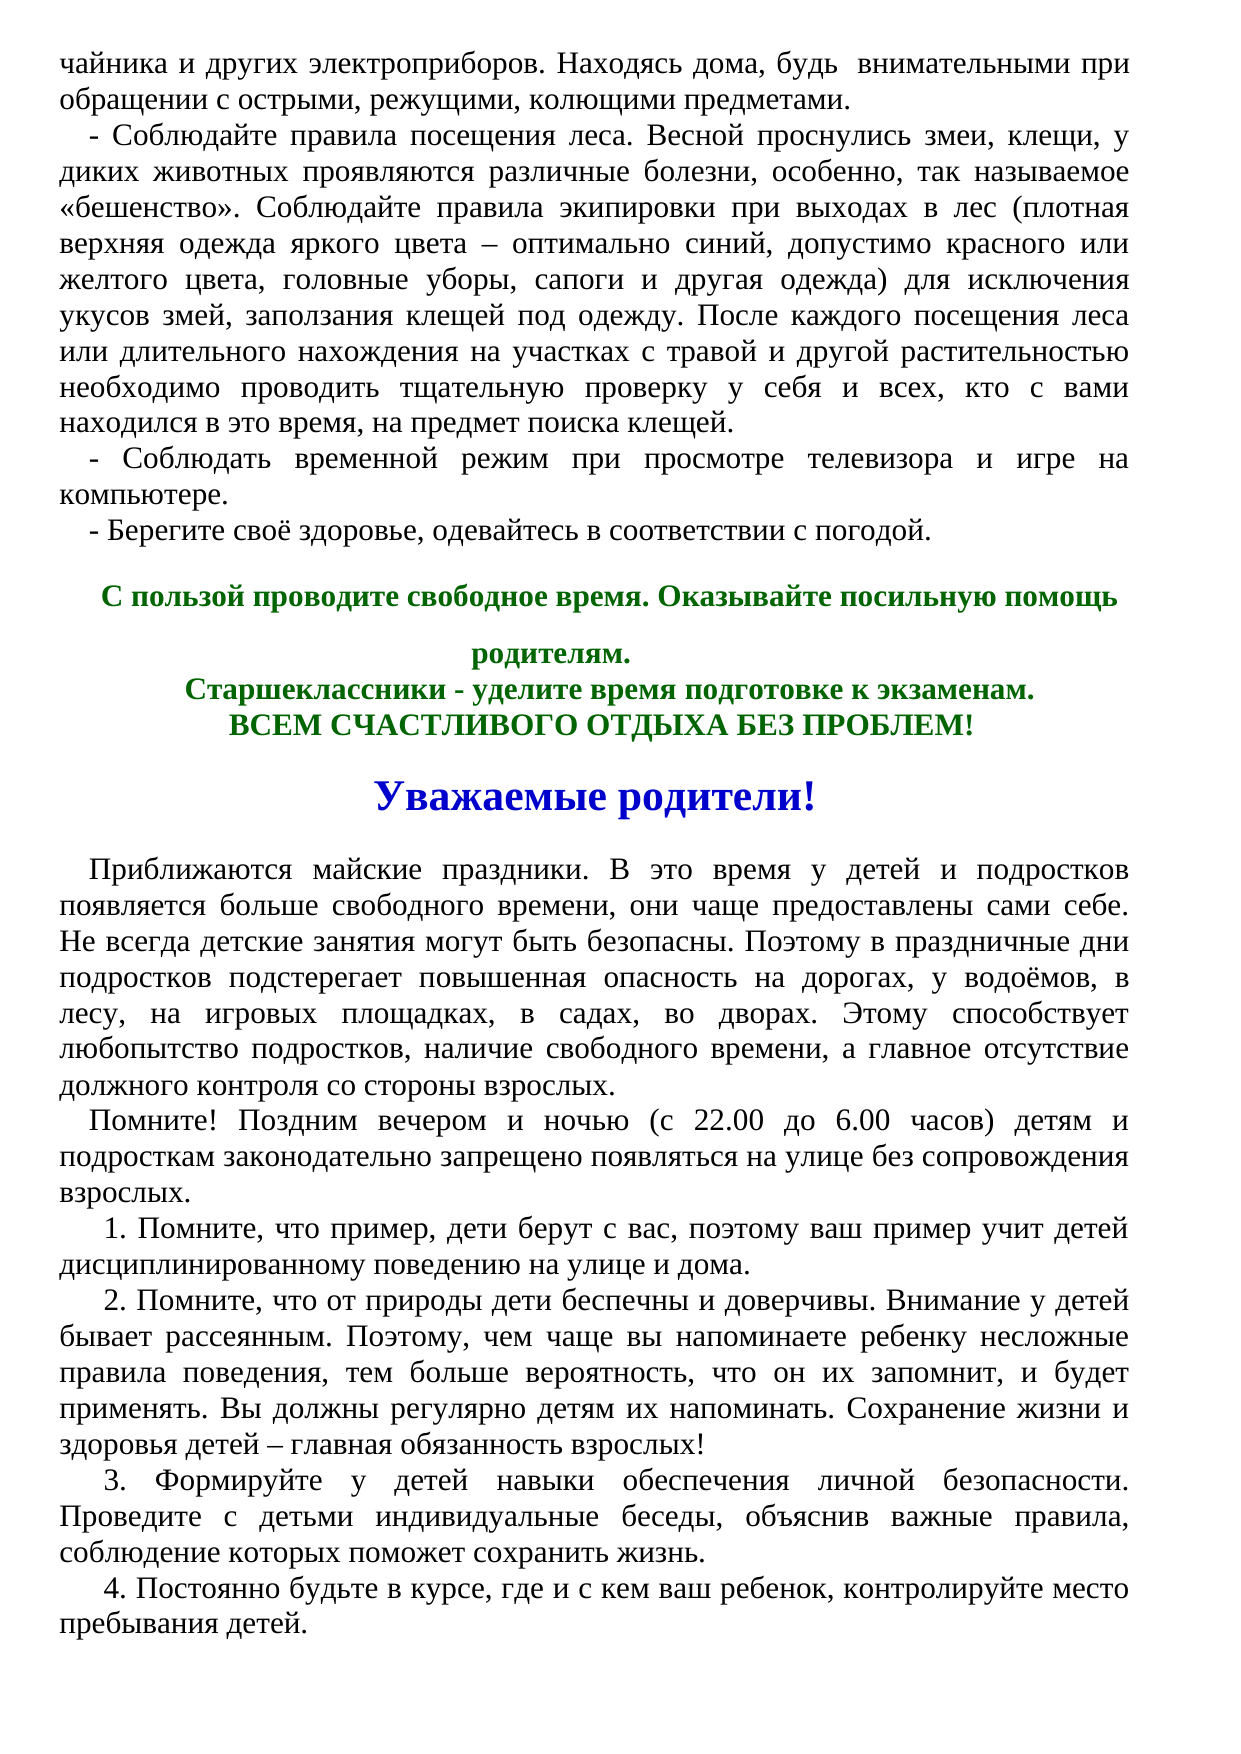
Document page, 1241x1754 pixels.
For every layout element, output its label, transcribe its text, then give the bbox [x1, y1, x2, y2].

text - Соблюдайте правила посещения леса. Весной проснулись змеи, клещи, у диких животных проявляются различные болезни, особенно, так называемое «бешенство». Соблюдайте правила экипировки при выходах в лес (плотная верхняя одежда яркого цвета – оптимально синий, допустимо красного или желтого цвета, головные уборы, сапоги и другая одежда) для исключения укусов змей, заползания клещей под одежду. После каждого посещения леса или длительного нахождения на участках с травой и другой растительностью необходимо проводить тщательную проверку у себя и всех, кто с вами находился в это время, на предмет поиска клещей. [59, 116, 1130, 440]
text Приближаются майские праздники. В это время у детей и подростков появляется больше свободного времени, они чаще предоставлены сами себе. Не всегда детские занятия могут быть безопасны. Поэтому в праздничные дни подростков подстерегает повышенная опасность на дорогах, у водоёмов, в лесу, на игровых площадках, в садах, во дворах. Этому способствует любопытство подростков, наличие свободного времени, а главное отсутствие должного контроля со стороны взрослых. [59, 850, 1130, 1102]
text - Соблюдать временной режим при просмотре телевизора и игре на компьютере. [59, 440, 1130, 512]
text 2. Помните, что от природы дети беспечны и доверчивы. Внимание у детей бывает рассеянным. Поэтому, чем чаще вы напоминаете ребенку несложные правила поведения, тем больше вероятность, что он их запомнит, и будет применять. Вы должны регулярно детям их напоминать. Сохранение жизни и здоровья детей – главная обязанность взрослых! [59, 1281, 1130, 1461]
text ВСЕМ СЧАСТЛИВОГО ОТДЫХА БЕЗ ПРОБЛЕМ! [59, 706, 1130, 742]
text 4. Постоянно будьте в курсе, где и с кем ваш ребенок, контролируйте место пребывания детей. [59, 1569, 1130, 1641]
text Старшеклассники - уделите время подготовке к экзаменам. [59, 670, 1130, 706]
text 3. Формируйте у детей навыки обеспечения личной безопасности. Проведите с детьми индивидуальные беседы, объяснив важные правила, соблюдение которых поможет сохранить жизнь. [59, 1461, 1130, 1569]
text С пользой проводите свободное время. Оказывайте посильную помощь родителям. [59, 577, 1130, 670]
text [59, 44, 1130, 116]
text - Берегите своё здоровье, одевайтесь в соответствии с погодой. [59, 512, 1130, 547]
text 1. Помните, что пример, дети берут с вас, поэтому ваш пример учит детей дисциплинированному поведению на улице и дома. [59, 1209, 1130, 1281]
text Помните! Поздним вечером и ночью (с 22.00 до 6.00 часов) детям и подросткам законодательно запрещено появляться на улице без сопровождения взрослых. [59, 1102, 1130, 1209]
text Уважаемые родители! [59, 770, 1130, 820]
